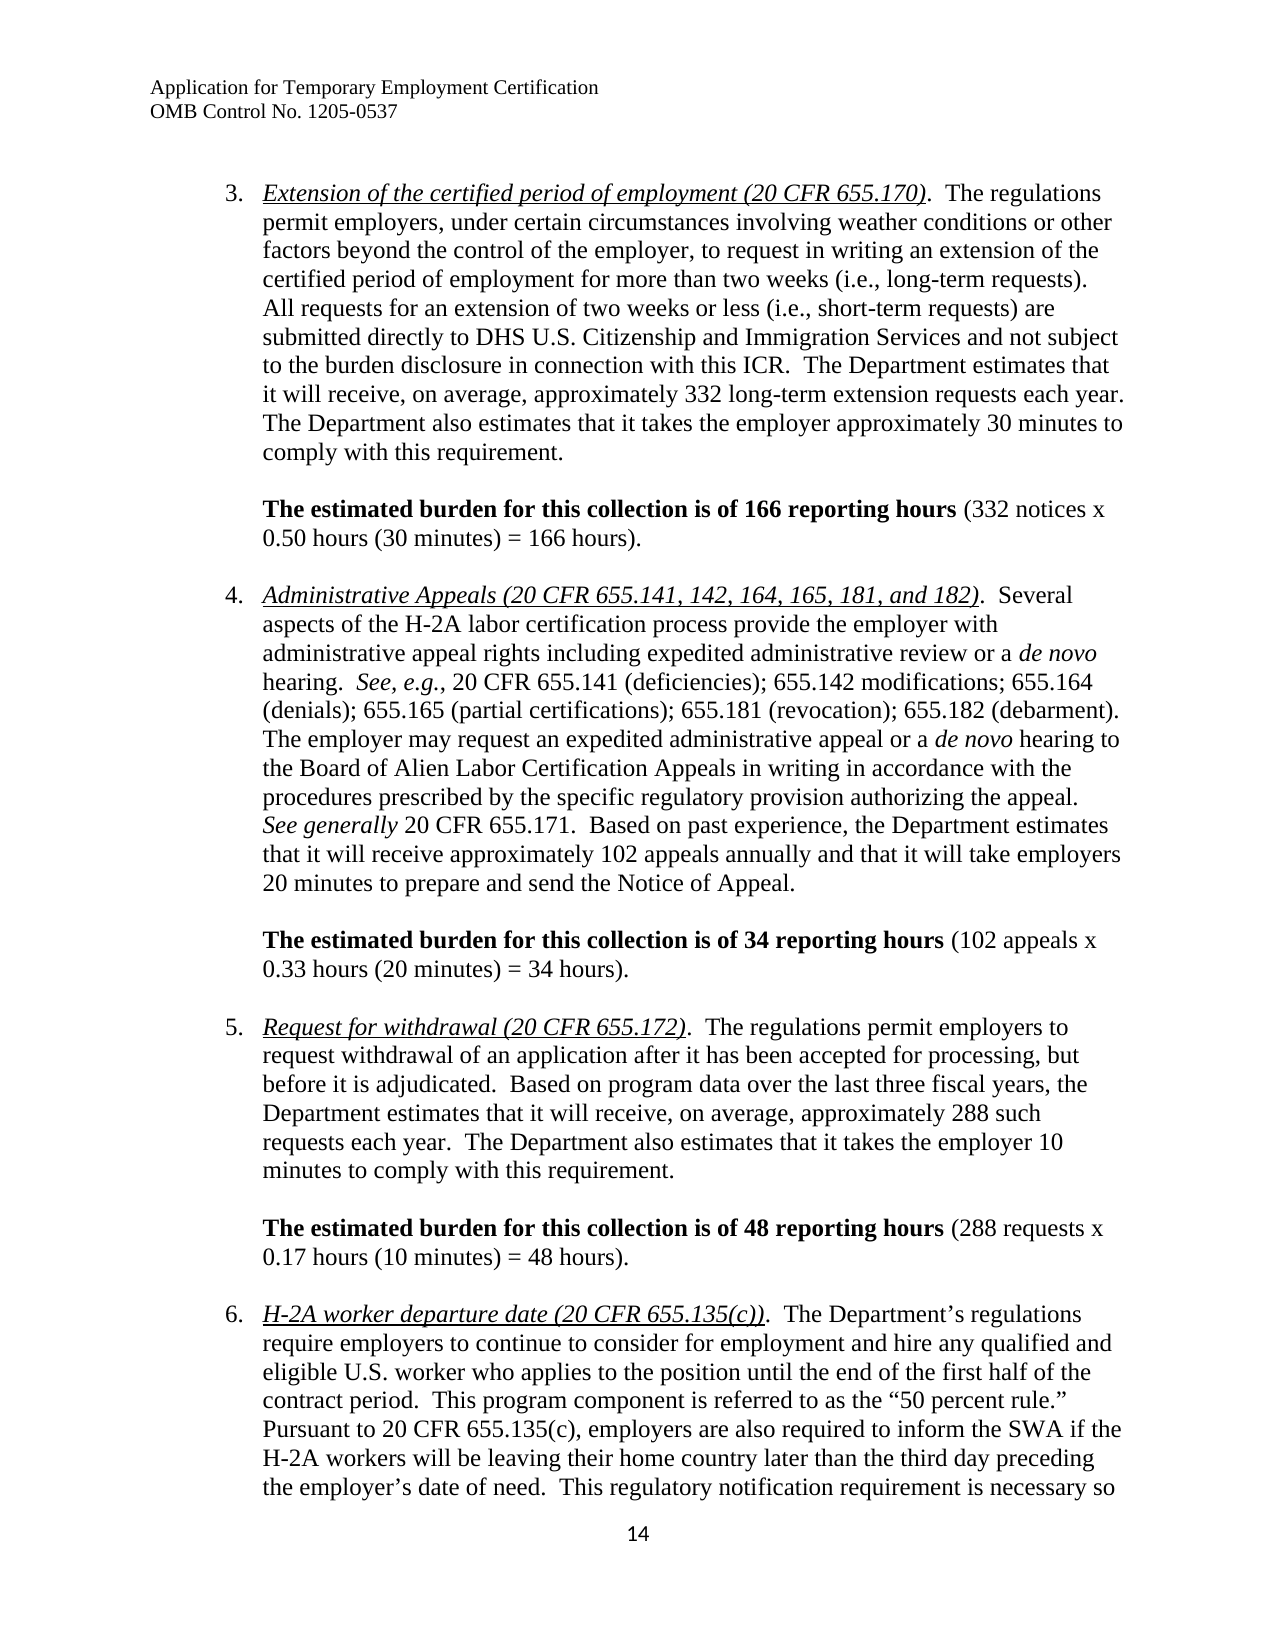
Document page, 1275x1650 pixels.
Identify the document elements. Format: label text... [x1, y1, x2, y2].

text The estimated burden for this collection is of 48 reporting hours (288 requests x 0.17 hours (10 minutes) = 48 hours). [262, 1213, 1125, 1271]
text The estimated burden for this collection is of 166 reporting hours (332 notices x 0.50 hours (30 minutes) = 166 hours). [262, 494, 1125, 552]
text The estimated burden for this collection is of 34 reporting hours (102 appeals x 0.33 hours (20 minutes) = 34 hours). [262, 926, 1125, 983]
list Request for withdrawal (20 CFR 655.172). The regulations permit employers to request withdrawal of an application after it has been accepted for processing, but before it is adjudicated. Based on program data over the last three fiscal years, the Department estimates that it will receive, on average, approximately 288 such requests each year. The Department also estimates that it takes the employer 10 minutes to comply with this requirement. [225, 1012, 1125, 1184]
list Extension of the certified period of employment (20 CFR 655.170). The regulations permit employers, under certain circumstances involving weather conditions or other factors beyond the control of the employer, to request in writing an extension of the certified period of employment for more than two weeks (i.e., long-term requests). All requests for an extension of two weeks or less (i.e., short-term requests) are submitted directly to DHS U.S. Citizenship and Immigration Services and not subject to the burden disclosure in connection with this ICR. The Department estimates that it will receive, on average, approximately 332 long-term extension requests each year. The Department also estimates that it takes the employer approximately 30 minutes to comply with this requirement. [225, 178, 1125, 466]
list Administrative Appeals (20 CFR 655.141, 142, 164, 165, 181, and 182). Several aspects of the H-2A labor certification process provide the employer with administrative appeal rights including expedited administrative review or a de novo hearing. See, e.g., 20 CFR 655.141 (deficiencies); 655.142 modifications; 655.164 (denials); 655.165 (partial certifications); 655.181 (revocation); 655.182 (debarment). The employer may request an expedited administrative appeal or a de novo hearing to the Board of Alien Labor Certification Appeals in writing in accordance with the procedures prescribed by the specific regulatory provision authorizing the appeal. See generally 20 CFR 655.171. Based on past experience, the Department estimates that it will receive approximately 102 appeals annually and that it will take employers 20 minutes to prepare and send the Notice of Appeal. [225, 581, 1125, 897]
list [225, 1299, 1125, 1501]
